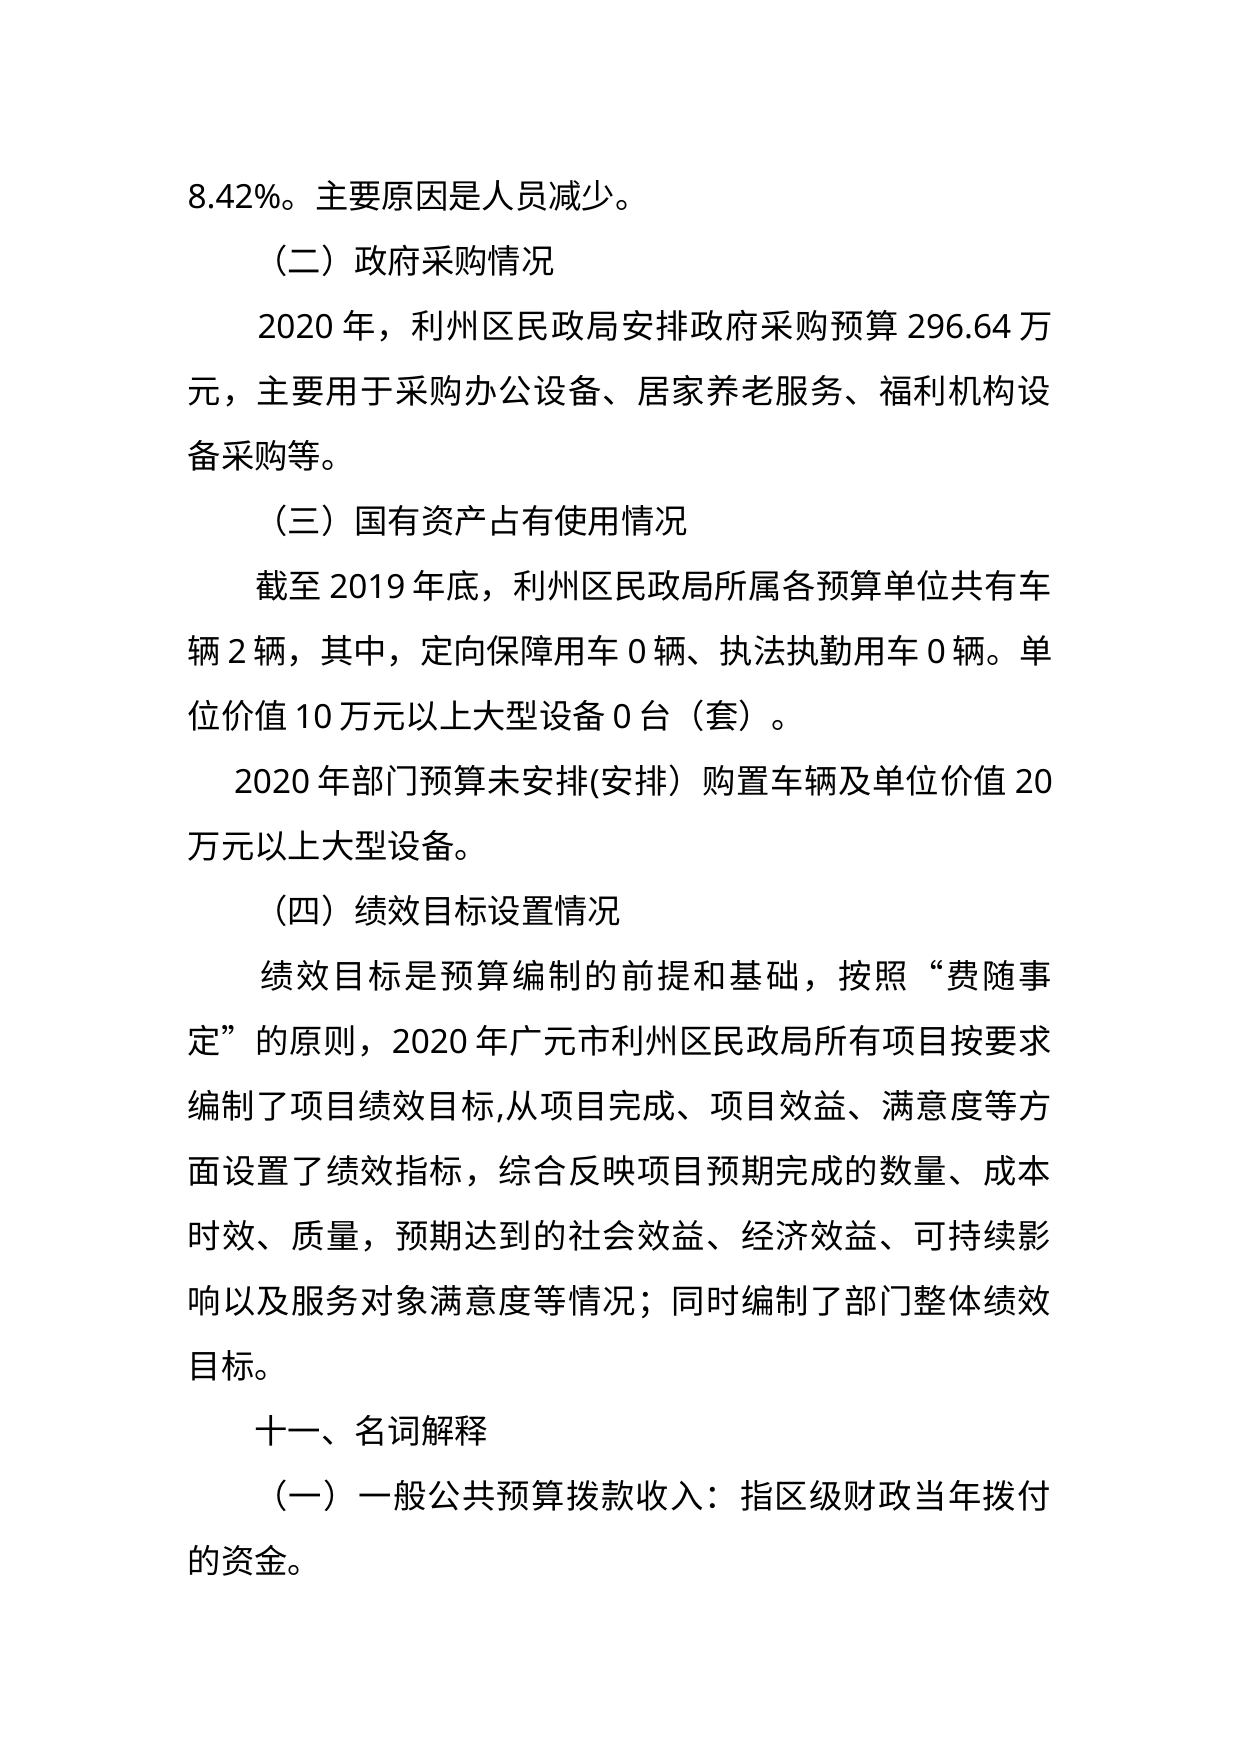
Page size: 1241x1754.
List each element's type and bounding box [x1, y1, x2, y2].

text [187, 162, 1053, 1462]
text [187, 1462, 1053, 1592]
